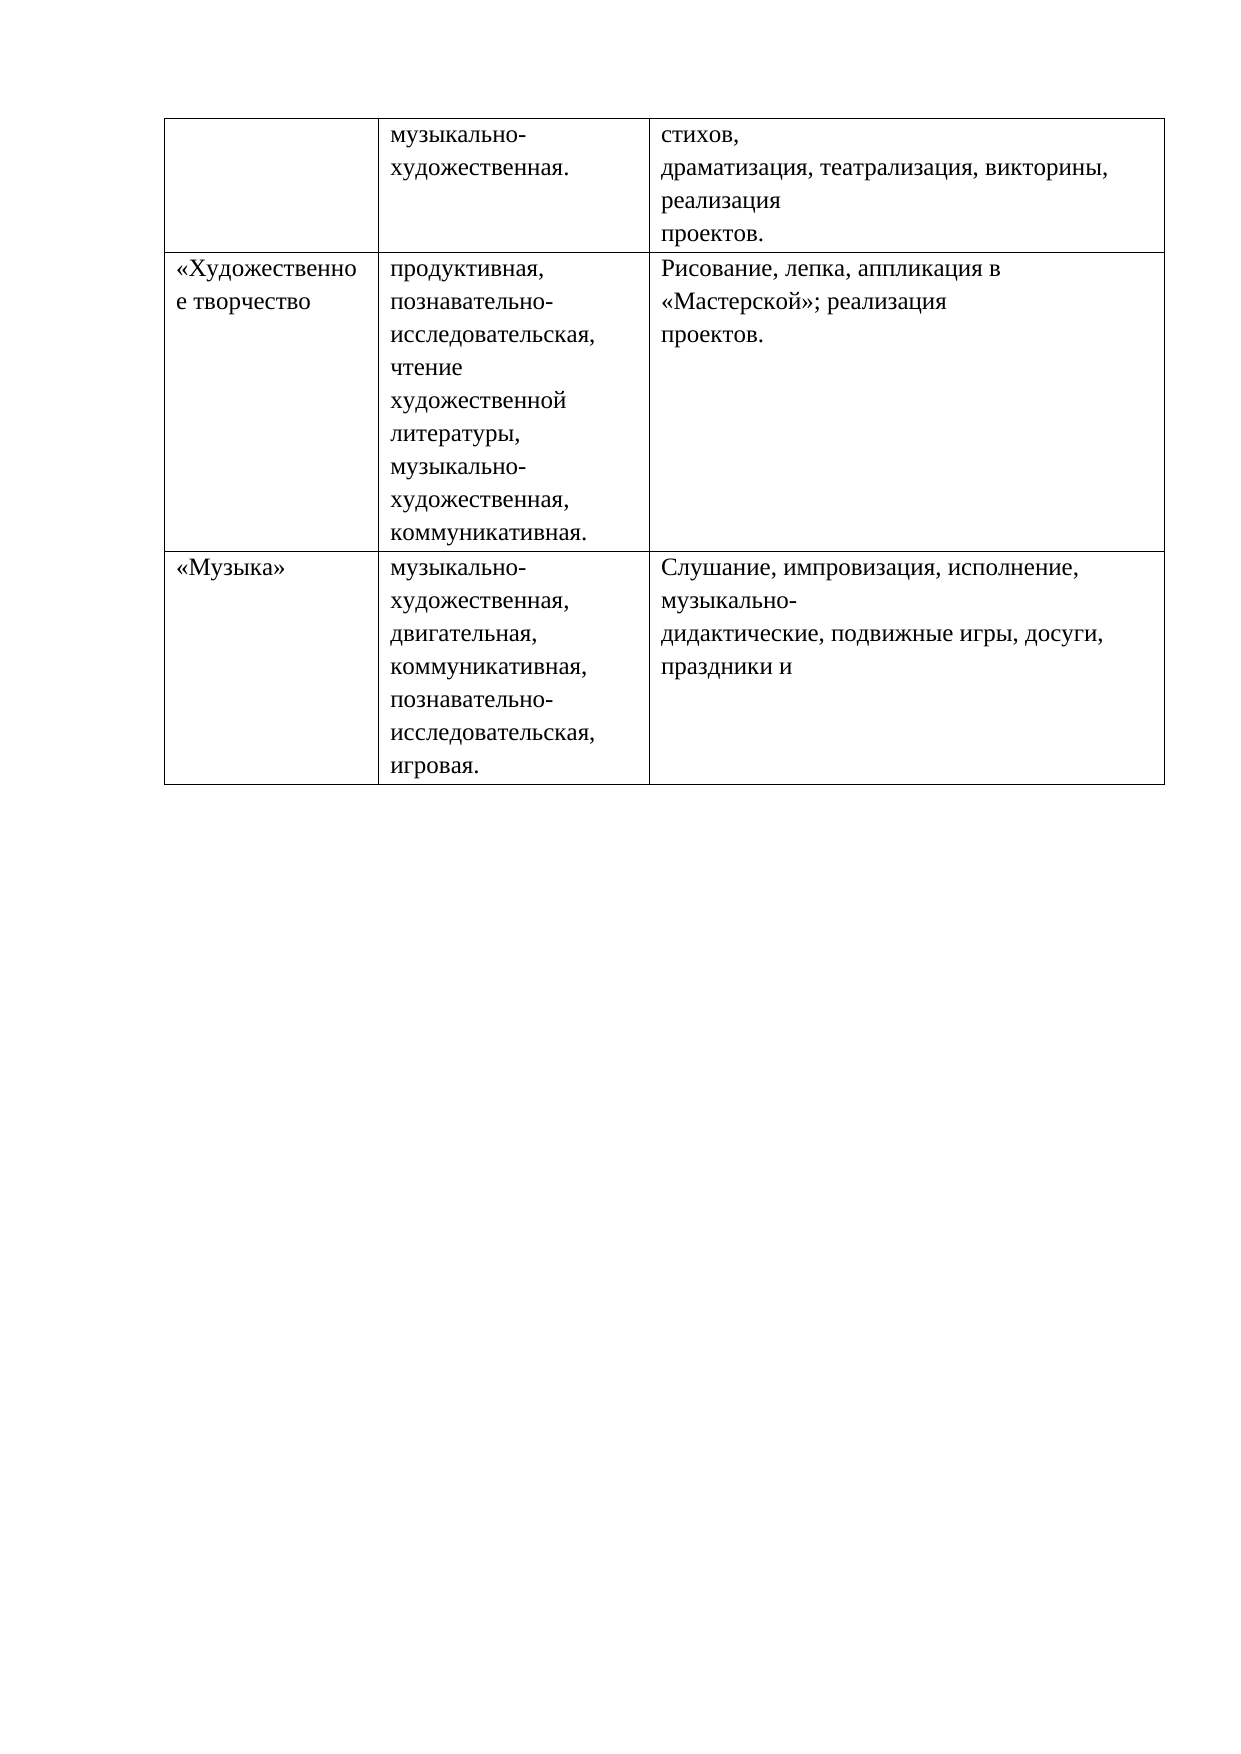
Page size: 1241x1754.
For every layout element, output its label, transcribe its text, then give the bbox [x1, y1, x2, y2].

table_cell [165, 119, 378, 252]
table_cell Рисование, лепка, аппликация в «Мастерской»; реализация проектов. [650, 253, 1164, 551]
table_cell «Музыка» [165, 552, 378, 784]
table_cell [650, 119, 1164, 252]
table_cell «Художественное творчество [165, 253, 378, 551]
table_cell Слушание, импровизация, исполнение, музыкально- дидактические, подвижные игры, досуги, праздники и [650, 552, 1164, 784]
table_cell музыкально-художественная, двигательная, коммуникативная, познавательно- исследовательская, игровая. [379, 552, 649, 784]
table_cell продуктивная, познавательно- исследовательская, чтение художественной литературы, музыкально-художественная, коммуникативная. [379, 253, 649, 551]
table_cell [379, 119, 649, 252]
